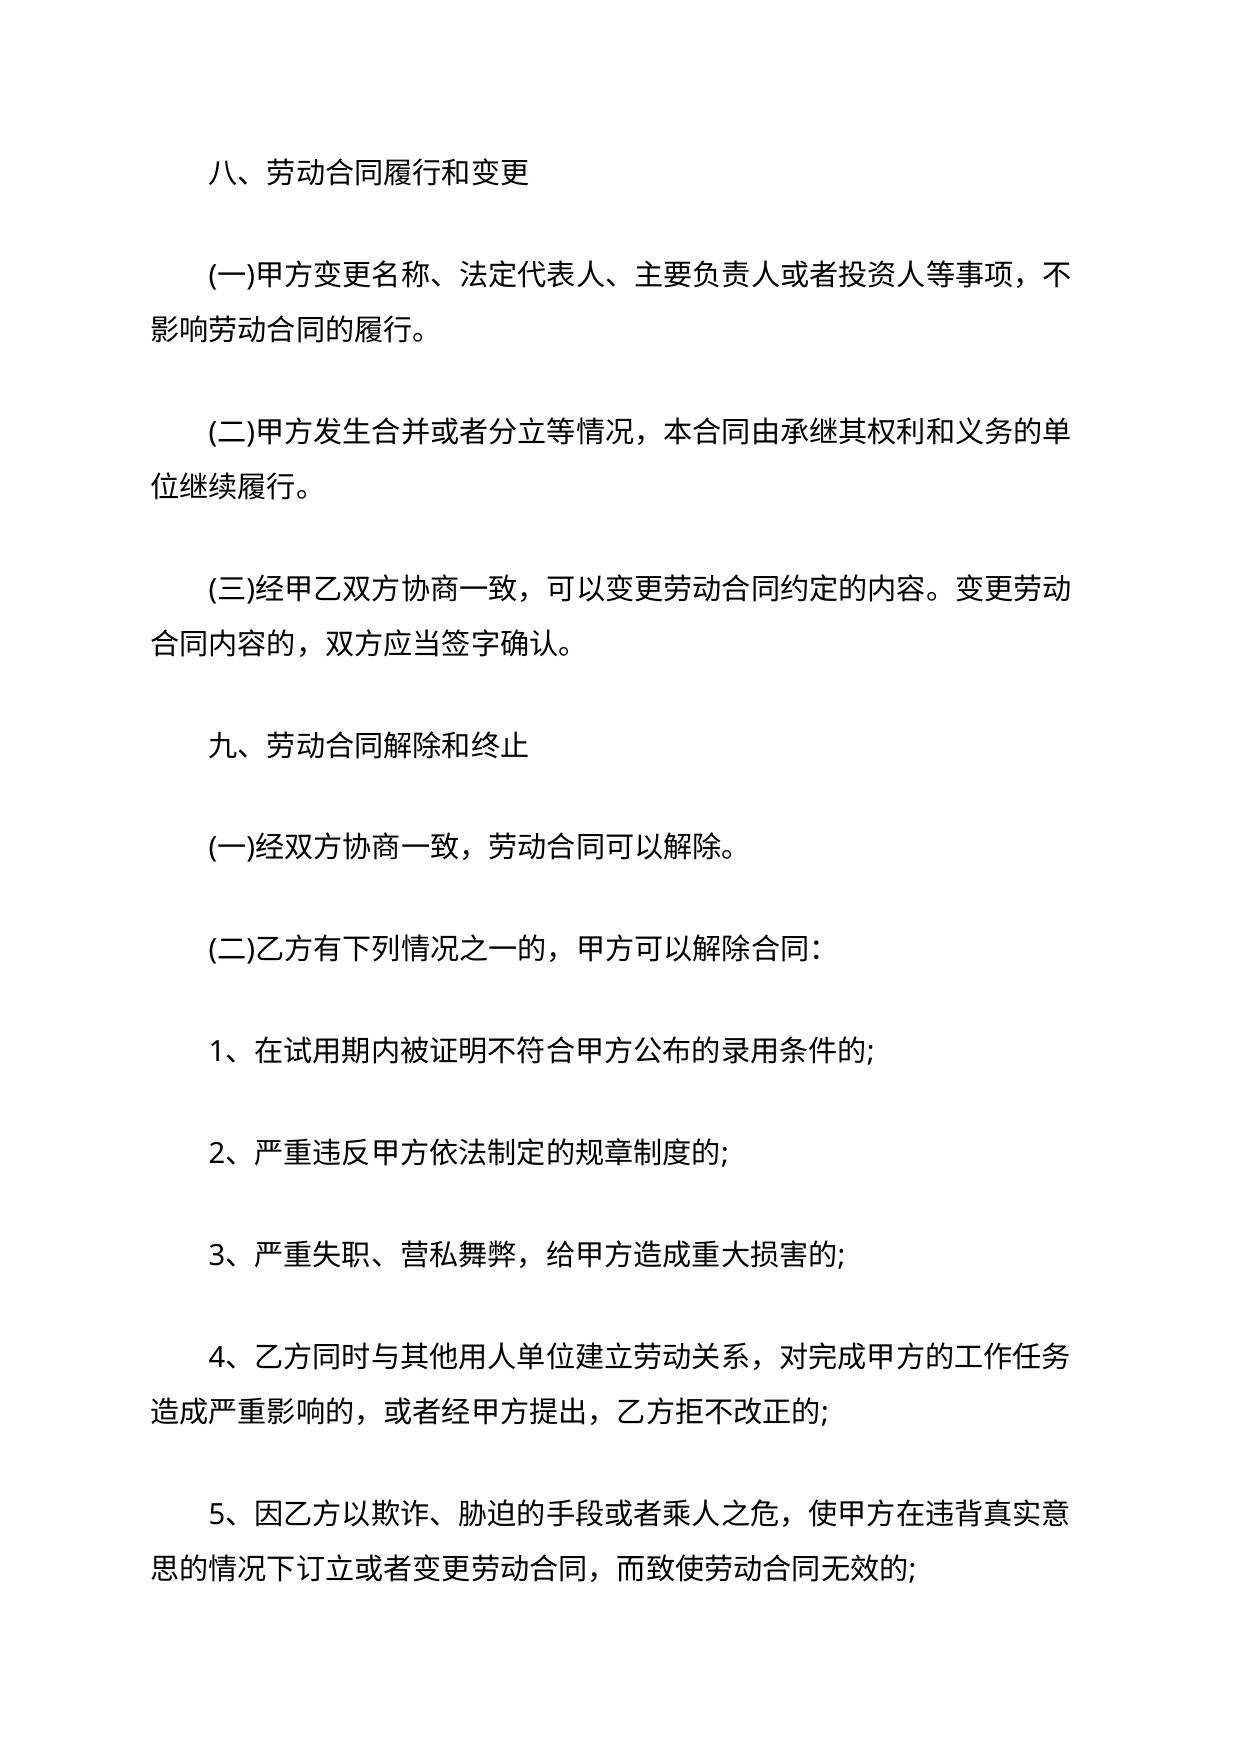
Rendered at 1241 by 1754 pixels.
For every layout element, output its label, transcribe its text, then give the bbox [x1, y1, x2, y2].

text 4、乙方同时与其他用人单位建立劳动关系，对完成甲方的工作任务造成严重影响的，或者经甲方提出，乙方拒不改正的; [150, 1334, 1090, 1431]
text 3、严重失职、营私舞弊，给甲方造成重大损害的; [150, 1232, 1090, 1274]
text 5、因乙方以欺诈、胁迫的手段或者乘人之危，使甲方在违背真实意思的情况下订立或者变更劳动合同，而致使劳动合同无效的; [150, 1491, 1090, 1588]
text 1、在试用期内被证明不符合甲方公布的录用条件的; [150, 1028, 1090, 1070]
text (二)乙方有下列情况之一的，甲方可以解除合同： [150, 926, 1090, 968]
text (一)甲方变更名称、法定代表人、主要负责人或者投资人等事项，不影响劳动合同的履行。 [150, 252, 1090, 349]
text (三)经甲乙双方协商一致，可以变更劳动合同约定的内容。变更劳动合同内容的，双方应当签字确认。 [150, 565, 1090, 663]
text (一)经双方协商一致，劳动合同可以解除。 [150, 824, 1090, 866]
text 2、严重违反甲方依法制定的规章制度的; [150, 1130, 1090, 1172]
text (二)甲方发生合并或者分立等情况，本合同由承继其权利和义务的单位继续履行。 [150, 408, 1090, 506]
text 八、劳动合同履行和变更 [150, 150, 1090, 192]
text 九、劳动合同解除和终止 [150, 722, 1090, 764]
